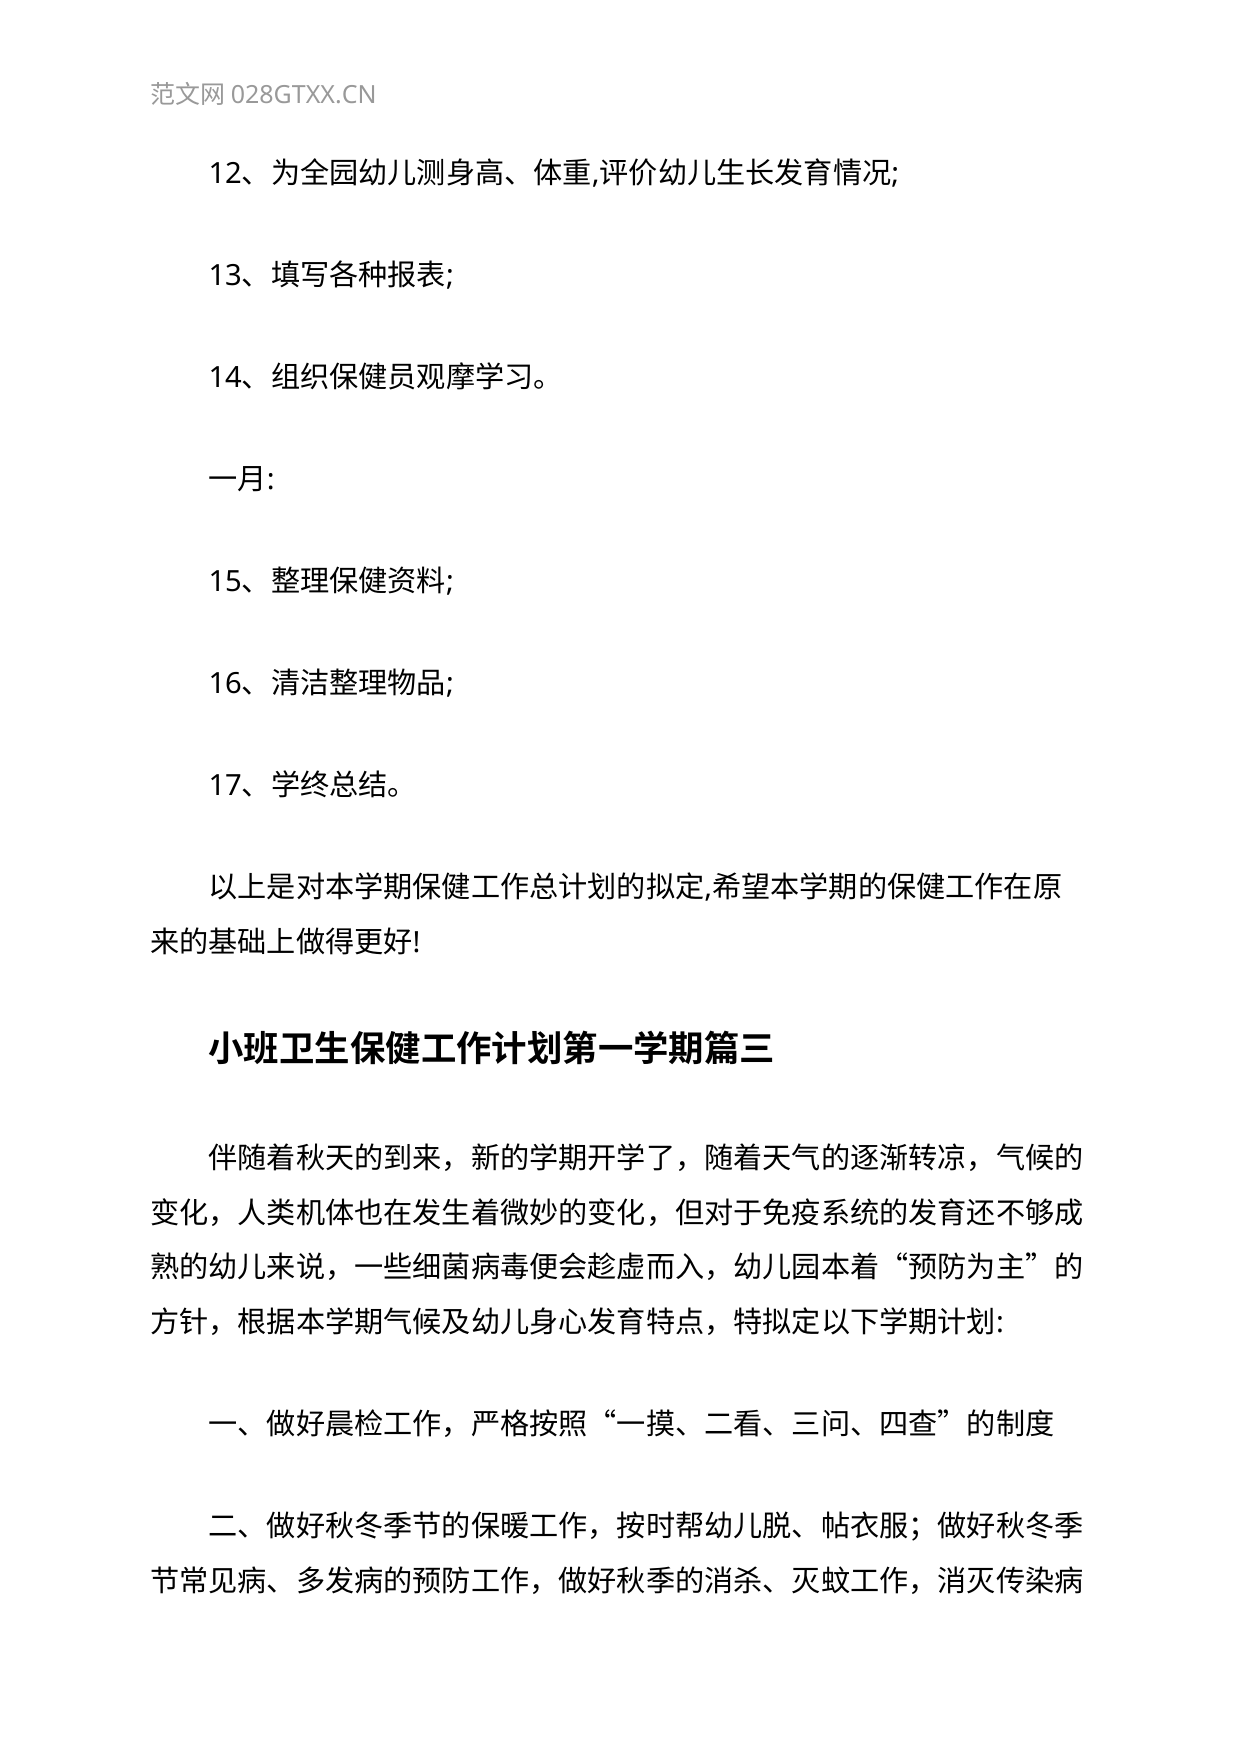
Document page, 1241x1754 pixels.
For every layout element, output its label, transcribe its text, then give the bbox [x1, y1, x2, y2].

text 以上是对本学期保健工作总计划的拟定,希望本学期的保健工作在原来的基础上做得更好! [150, 864, 1090, 961]
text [150, 1503, 1090, 1600]
text 一月: [150, 456, 1090, 498]
text 小班卫生保健工作计划第一学期篇三 [150, 1021, 1090, 1072]
text 15、整理保健资料; [150, 558, 1090, 600]
text 16、清洁整理物品; [150, 660, 1090, 702]
text 一、做好晨检工作，严格按照“一摸、二看、三问、四查”的制度 [150, 1401, 1090, 1443]
text 伴随着秋天的到来，新的学期开学了，随着天气的逐渐转凉，气候的变化，人类机体也在发生着微妙的变化，但对于免疫系统的发育还不够成熟的幼儿来说，一些细菌病毒便会趁虚而入，幼儿园本着“预防为主”的方针，根据本学期气候及幼儿身心发育特点，特拟定以下学期计划: [150, 1134, 1090, 1341]
text 17、学终总结。 [150, 762, 1090, 804]
text 13、填写各种报表; [150, 252, 1090, 294]
text 12、为全园幼儿测身高、体重,评价幼儿生长发育情况; [150, 150, 1090, 192]
text 14、组织保健员观摩学习。 [150, 354, 1090, 396]
